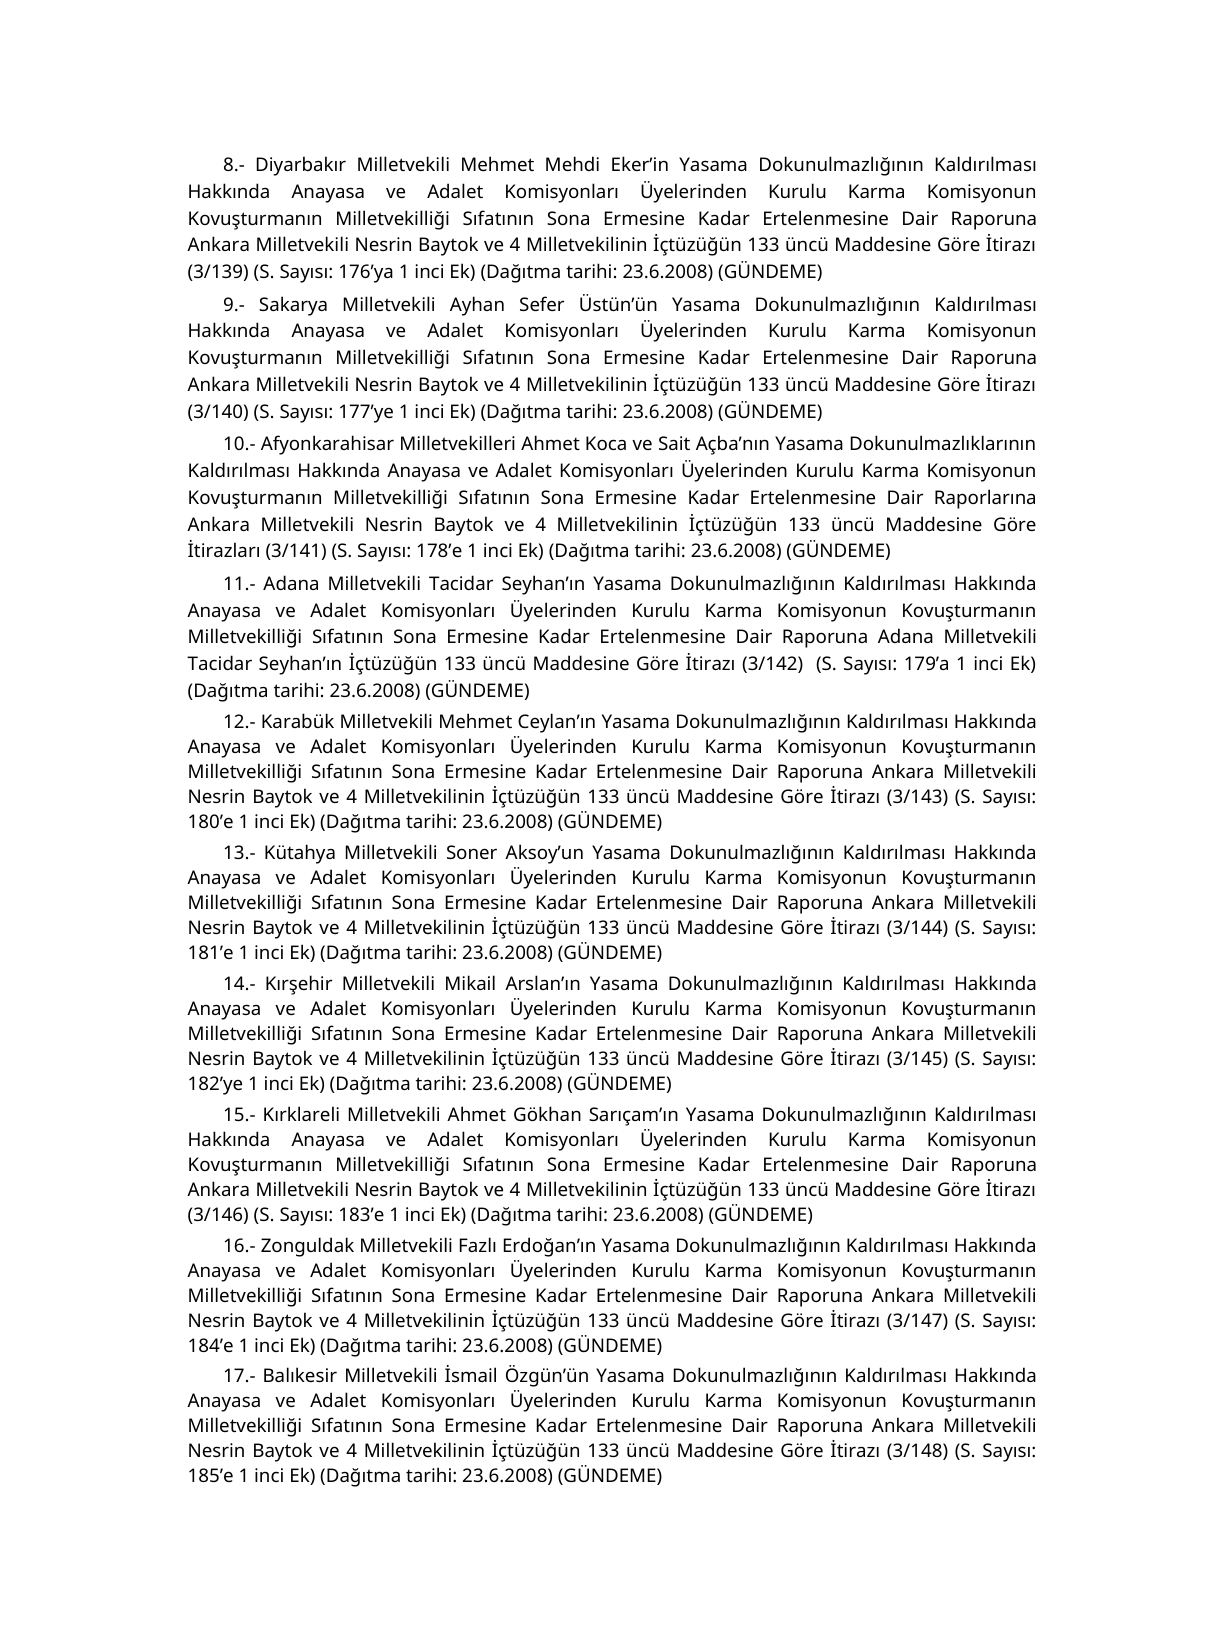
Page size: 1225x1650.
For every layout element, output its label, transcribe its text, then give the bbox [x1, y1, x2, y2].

text 11.- Adana Milletvekili Tacidar Seyhan’ın Yasama Dokunulmazlığının Kaldırılması Hakkında Anayasa ve Adalet Komisyonları Üyelerinden Kurulu Karma Komisyonun Kovuşturmanın Milletvekilliği Sıfatının Sona Ermesine Kadar Ertelenmesine Dair Raporuna Adana Milletvekili Tacidar Seyhan’ın İçtüzüğün 133 üncü Maddesine Göre İtirazı (3/142) (S. Sayısı: 179’a 1 inci Ek) (Dağıtma tarihi: 23.6.2008) (GÜNDEME) [187, 569, 1037, 703]
text 10.- Afyonkarahisar Milletvekilleri Ahmet Koca ve Sait Açba’nın Yasama Dokunulmazlıklarının Kaldırılması Hakkında Anayasa ve Adalet Komisyonları Üyelerinden Kurulu Karma Komisyonun Kovuşturmanın Milletvekilliği Sıfatının Sona Ermesine Kadar Ertelenmesine Dair Raporlarına Ankara Milletvekili Nesrin Baytok ve 4 Milletvekilinin İçtüzüğün 133 üncü Maddesine Göre İtirazları (3/141) (S. Sayısı: 178’e 1 inci Ek) (Dağıtma tarihi: 23.6.2008) (GÜNDEME) [187, 429, 1037, 563]
text 13.- Kütahya Milletvekili Soner Aksoy’un Yasama Dokunulmazlığının Kaldırılması Hakkında Anayasa ve Adalet Komisyonları Üyelerinden Kurulu Karma Komisyonun Kovuşturmanın Milletvekilliği Sıfatının Sona Ermesine Kadar Ertelenmesine Dair Raporuna Ankara Milletvekili Nesrin Baytok ve 4 Milletvekilinin İçtüzüğün 133 üncü Maddesine Göre İtirazı (3/144) (S. Sayısı: 181’e 1 inci Ek) (Dağıtma tarihi: 23.6.2008) (GÜNDEME) [187, 839, 1037, 964]
text 14.- Kırşehir Milletvekili Mikail Arslan’ın Yasama Dokunulmazlığının Kaldırılması Hakkında Anayasa ve Adalet Komisyonları Üyelerinden Kurulu Karma Komisyonun Kovuşturmanın Milletvekilliği Sıfatının Sona Ermesine Kadar Ertelenmesine Dair Raporuna Ankara Milletvekili Nesrin Baytok ve 4 Milletvekilinin İçtüzüğün 133 üncü Maddesine Göre İtirazı (3/145) (S. Sayısı: 182’ye 1 inci Ek) (Dağıtma tarihi: 23.6.2008) (GÜNDEME) [187, 970, 1037, 1095]
text 16.- Zonguldak Milletvekili Fazlı Erdoğan’ın Yasama Dokunulmazlığının Kaldırılması Hakkında Anayasa ve Adalet Komisyonları Üyelerinden Kurulu Karma Komisyonun Kovuşturmanın Milletvekilliği Sıfatının Sona Ermesine Kadar Ertelenmesine Dair Raporuna Ankara Milletvekili Nesrin Baytok ve 4 Milletvekilinin İçtüzüğün 133 üncü Maddesine Göre İtirazı (3/147) (S. Sayısı: 184’e 1 inci Ek) (Dağıtma tarihi: 23.6.2008) (GÜNDEME) [187, 1232, 1037, 1357]
text 17.- Balıkesir Milletvekili İsmail Özgün’ün Yasama Dokunulmazlığının Kaldırılması Hakkında Anayasa ve Adalet Komisyonları Üyelerinden Kurulu Karma Komisyonun Kovuşturmanın Milletvekilliği Sıfatının Sona Ermesine Kadar Ertelenmesine Dair Raporuna Ankara Milletvekili Nesrin Baytok ve 4 Milletvekilinin İçtüzüğün 133 üncü Maddesine Göre İtirazı (3/148) (S. Sayısı: 185’e 1 inci Ek) (Dağıtma tarihi: 23.6.2008) (GÜNDEME) [187, 1363, 1037, 1488]
text 12.- Karabük Milletvekili Mehmet Ceylan’ın Yasama Dokunulmazlığının Kaldırılması Hakkında Anayasa ve Adalet Komisyonları Üyelerinden Kurulu Karma Komisyonun Kovuşturmanın Milletvekilliği Sıfatının Sona Ermesine Kadar Ertelenmesine Dair Raporuna Ankara Milletvekili Nesrin Baytok ve 4 Milletvekilinin İçtüzüğün 133 üncü Maddesine Göre İtirazı (3/143) (S. Sayısı: 180’e 1 inci Ek) (Dağıtma tarihi: 23.6.2008) (GÜNDEME) [187, 709, 1037, 834]
text 8.- Diyarbakır Milletvekili Mehmet Mehdi Eker’in Yasama Dokunulmazlığının Kaldırılması Hakkında Anayasa ve Adalet Komisyonları Üyelerinden Kurulu Karma Komisyonun Kovuşturmanın Milletvekilliği Sıfatının Sona Ermesine Kadar Ertelenmesine Dair Raporuna Ankara Milletvekili Nesrin Baytok ve 4 Milletvekilinin İçtüzüğün 133 üncü Maddesine Göre İtirazı (3/139) (S. Sayısı: 176’ya 1 inci Ek) (Dağıtma tarihi: 23.6.2008) (GÜNDEME) [187, 150, 1037, 284]
text 9.- Sakarya Milletvekili Ayhan Sefer Üstün’ün Yasama Dokunulmazlığının Kaldırılması Hakkında Anayasa ve Adalet Komisyonları Üyelerinden Kurulu Karma Komisyonun Kovuşturmanın Milletvekilliği Sıfatının Sona Ermesine Kadar Ertelenmesine Dair Raporuna Ankara Milletvekili Nesrin Baytok ve 4 Milletvekilinin İçtüzüğün 133 üncü Maddesine Göre İtirazı (3/140) (S. Sayısı: 177’ye 1 inci Ek) (Dağıtma tarihi: 23.6.2008) (GÜNDEME) [187, 290, 1037, 423]
text 15.- Kırklareli Milletvekili Ahmet Gökhan Sarıçam’ın Yasama Dokunulmazlığının Kaldırılması Hakkında Anayasa ve Adalet Komisyonları Üyelerinden Kurulu Karma Komisyonun Kovuşturmanın Milletvekilliği Sıfatının Sona Ermesine Kadar Ertelenmesine Dair Raporuna Ankara Milletvekili Nesrin Baytok ve 4 Milletvekilinin İçtüzüğün 133 üncü Maddesine Göre İtirazı (3/146) (S. Sayısı: 183’e 1 inci Ek) (Dağıtma tarihi: 23.6.2008) (GÜNDEME) [187, 1101, 1037, 1226]
